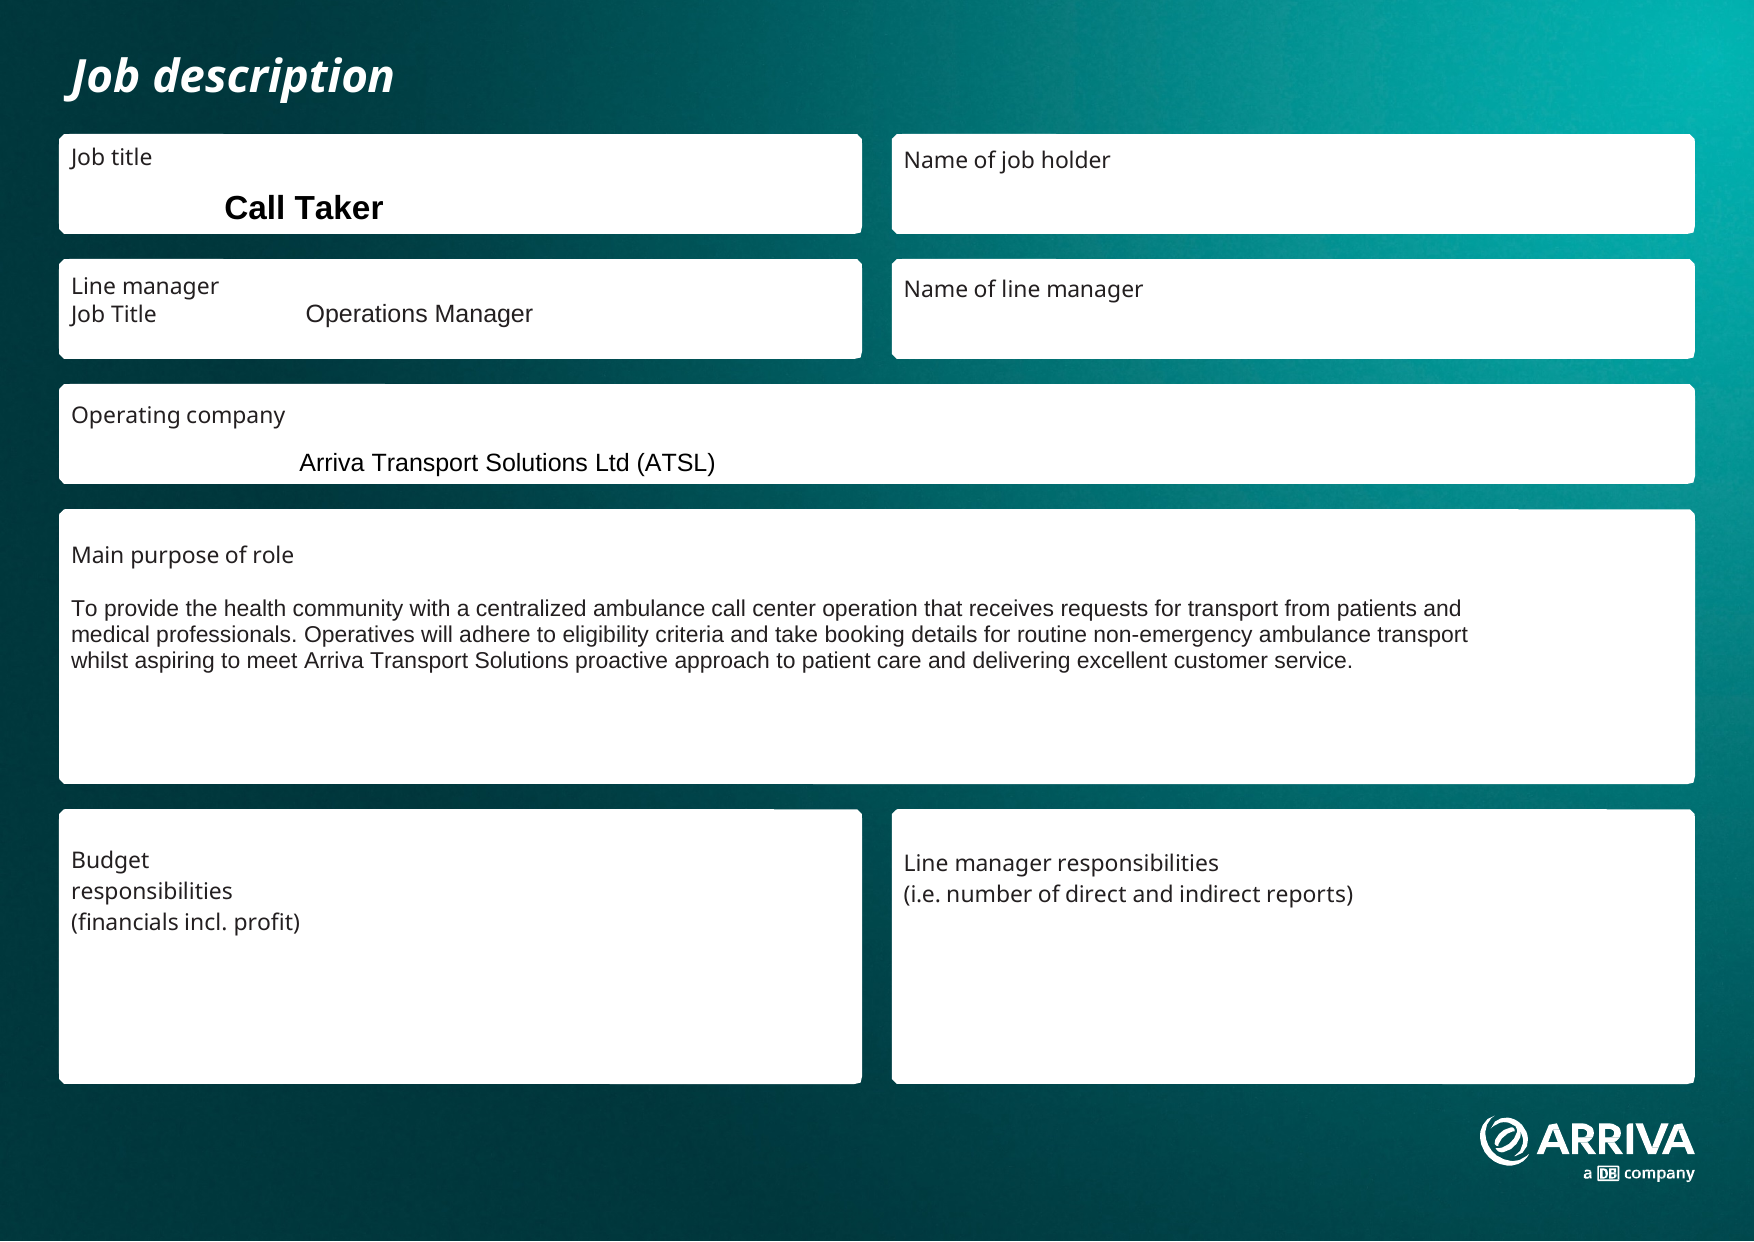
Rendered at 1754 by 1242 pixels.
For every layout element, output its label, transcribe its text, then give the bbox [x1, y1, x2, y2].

text Main purpose of role [71, 543, 1504, 569]
text Line manager [71, 270, 732, 301]
text (i.e. number of direct and indirect reports) [903, 878, 1504, 909]
text Name of line manager [903, 273, 1504, 304]
text Operating company [71, 399, 1504, 430]
text Budget responsibilities [71, 843, 316, 906]
picture [0, 0, 1754, 1241]
text To provide the health community with a centralized ambulance call center operation that receives requests for transport from patients and medical professionals. Operatives will adhere to eligibility criteria and take booking details for routine non-emergency ambulance transport whilst aspiring to meet Arriva Transport Solutions proactive approach to patient care and delivering excellent customer service. [71, 595, 1504, 674]
text (financials incl. profit) [71, 906, 309, 938]
text Line manager responsibilities [903, 846, 1504, 878]
text Job title [71, 141, 725, 172]
text Job description [71, 49, 1504, 102]
text Job Title Operations Manager [71, 302, 725, 328]
text Name of job holder [903, 144, 1504, 175]
